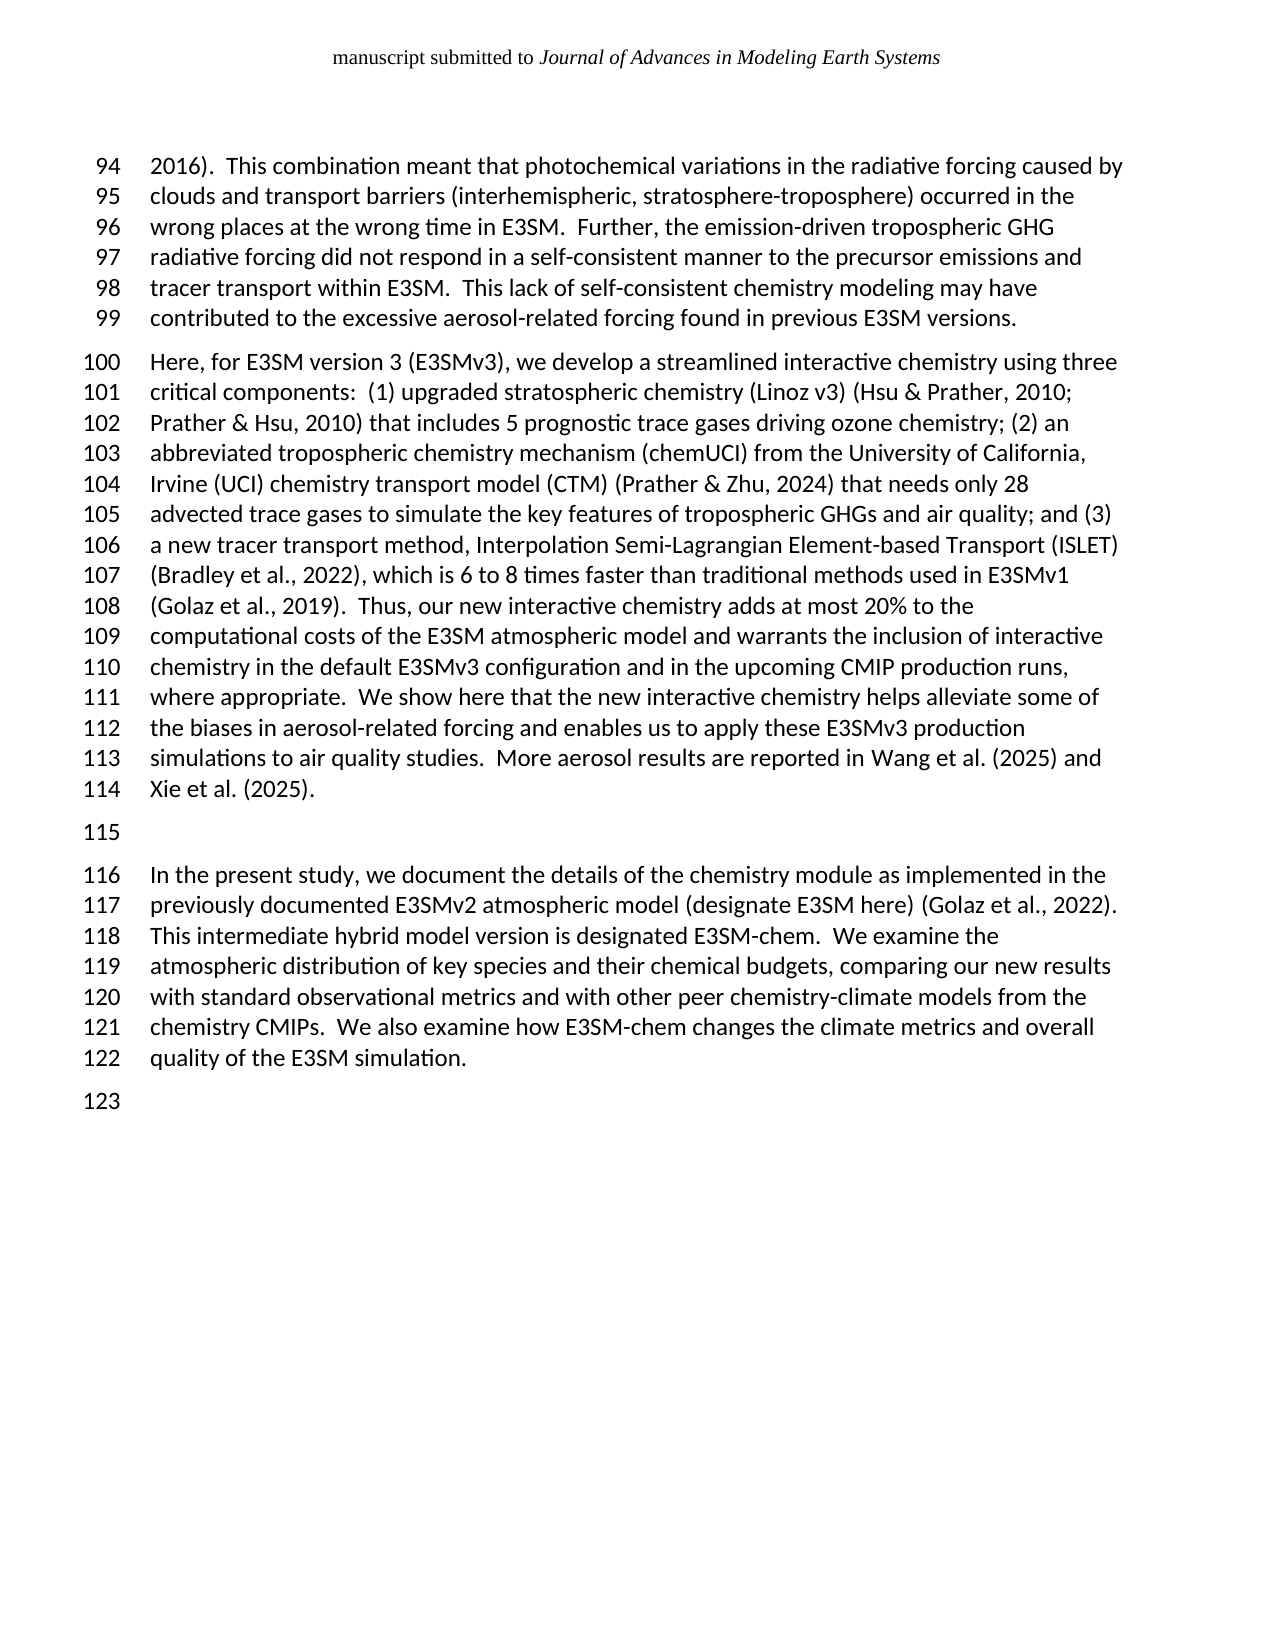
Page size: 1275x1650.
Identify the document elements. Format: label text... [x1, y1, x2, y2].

text Here, for E3SM version 3 (E3SMv3), we develop a streamlined interactive chemistry using three critical components: (1) upgraded stratospheric chemistry (Linoz v3) (Hsu & Prather, 2010; Prather & Hsu, 2010) that includes 5 prognostic trace gases driving ozone chemistry; (2) an abbreviated tropospheric chemistry mechanism (chemUCI) from the University of California, Irvine (UCI) chemistry transport model (CTM) (Prather & Zhu, 2024) that needs only 28 advected trace gases to simulate the key features of tropospheric GHGs and air quality; and (3) a new tracer transport method, Interpolation Semi-Lagrangian Element-based Transport (ISLET) (Bradley et al., 2022), which is 6 to 8 times faster than traditional methods used in E3SMv1 (Golaz et al., 2019). Thus, our new interactive chemistry adds at most 20% to the computational costs of the E3SM atmospheric model and warrants the inclusion of interactive chemistry in the default E3SMv3 configuration and in the upcoming CMIP production runs, where appropriate. We show here that the new interactive chemistry helps alleviate some of the biases in aerosol-related forcing and enables us to apply these E3SMv3 production simulations to air quality studies. More aerosol results are reported in Wang et al. (2025) and Xie et al. (2025). [150, 346, 1125, 803]
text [150, 150, 1125, 333]
text In the present study, we document the details of the chemistry module as implemented in the previously documented E3SMv2 atmospheric model (designate E3SM here) (Golaz et al., 2022). This intermediate hybrid model version is designated E3SM-chem. We examine the atmospheric distribution of key species and their chemical budgets, comparing our new results with standard observational metrics and with other peer chemistry-climate models from the chemistry CMIPs. We also examine how E3SM-chem changes the climate metrics and overall quality of the E3SM simulation. [150, 859, 1125, 1073]
